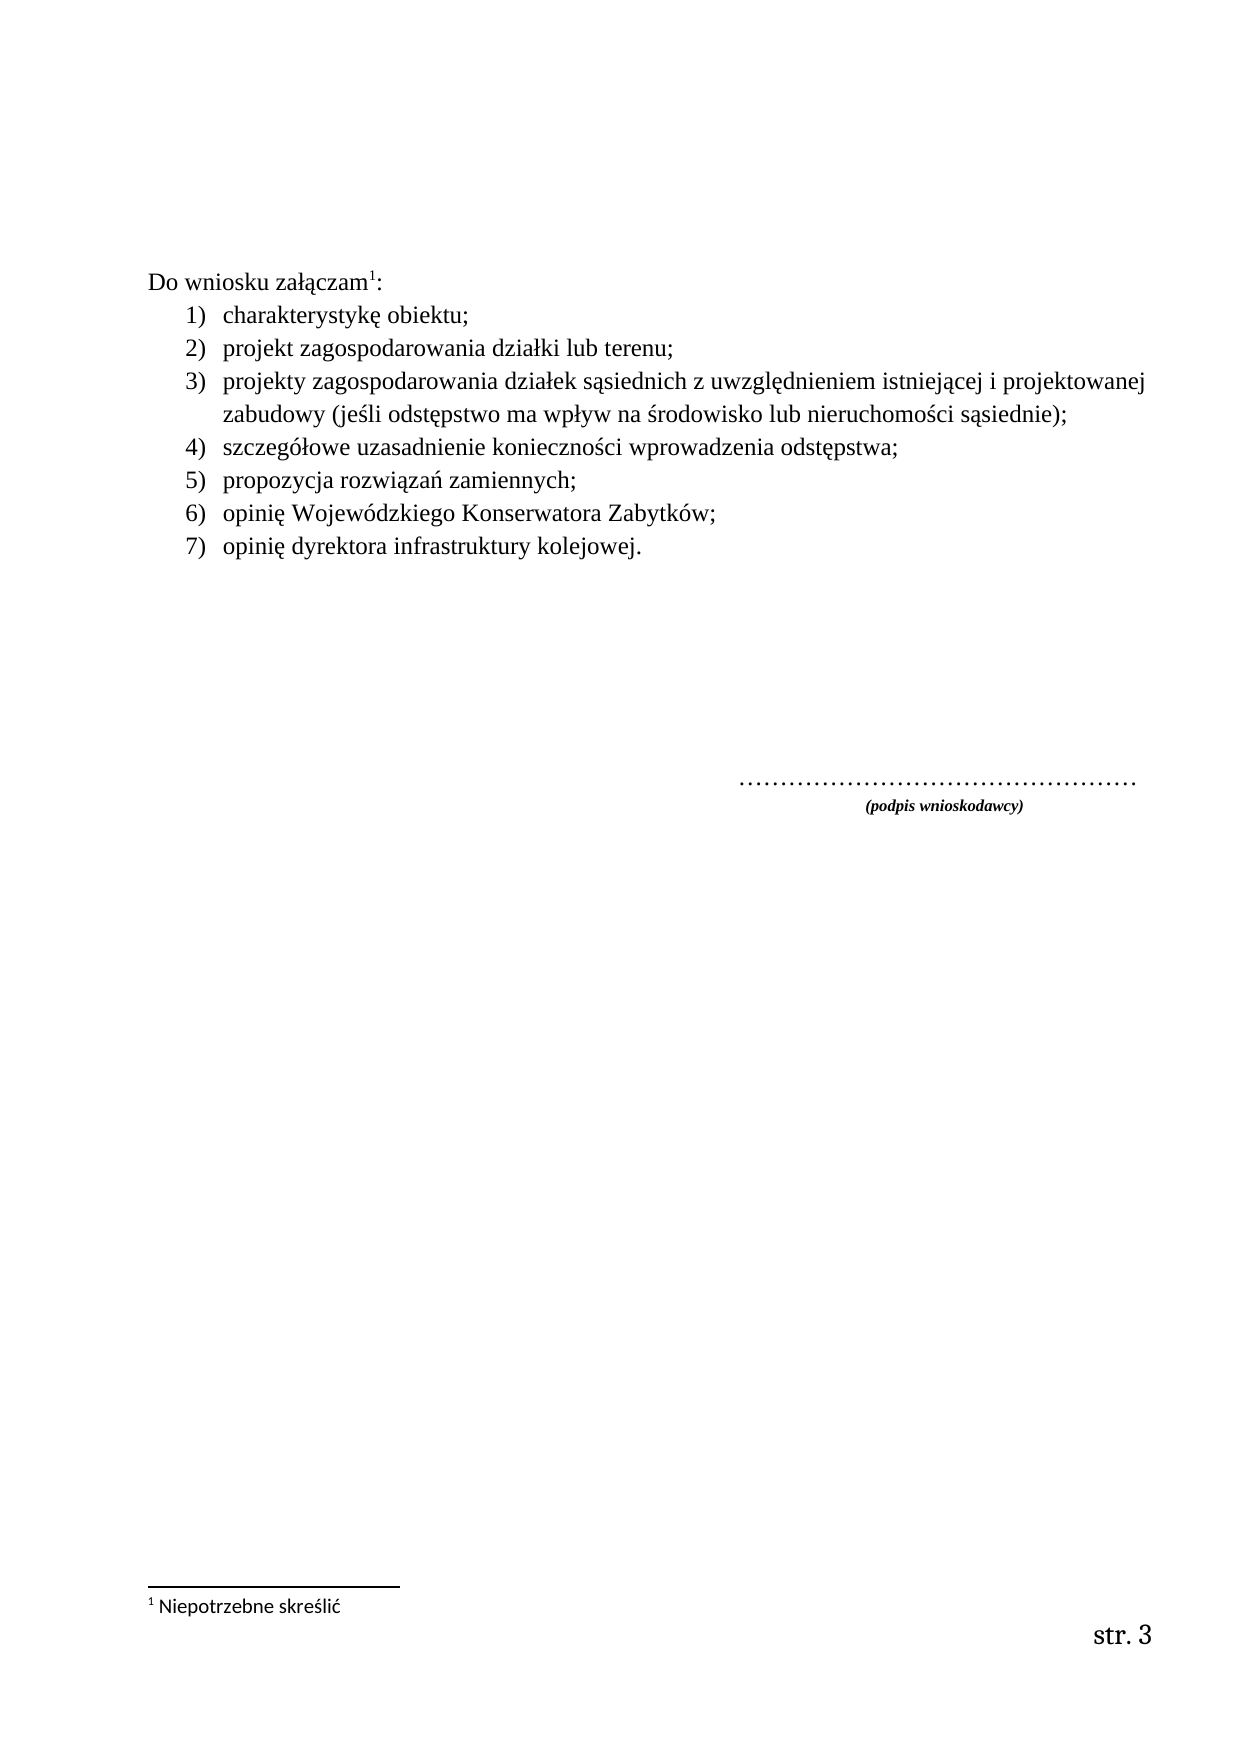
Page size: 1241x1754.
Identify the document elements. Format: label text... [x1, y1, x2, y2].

list projekt zagospodarowania działki lub terenu; [185, 333, 1152, 362]
text (podpis wnioskodawcy) [738, 795, 1152, 814]
list opinię Wojewódzkiego Konserwatora Zabytków; [185, 498, 1152, 527]
list propozycja rozwiązań zamiennych; [185, 465, 1152, 494]
text ………………………………………… [738, 762, 1152, 791]
list projekty zagospodarowania działek sąsiednich z uwzględnieniem istniejącej i projektowanej zabudowy (jeśli odstępstwo ma wpływ na środowisko lub nieruchomości sąsiednie); [185, 366, 1152, 428]
list szczegółowe uzasadnienie konieczności wprowadzenia odstępstwa; [185, 432, 1152, 461]
list charakterystykę obiektu; [185, 300, 1152, 329]
list opinię dyrektora infrastruktury kolejowej. [185, 531, 1152, 560]
text Do wniosku załączam: [148, 267, 1152, 296]
